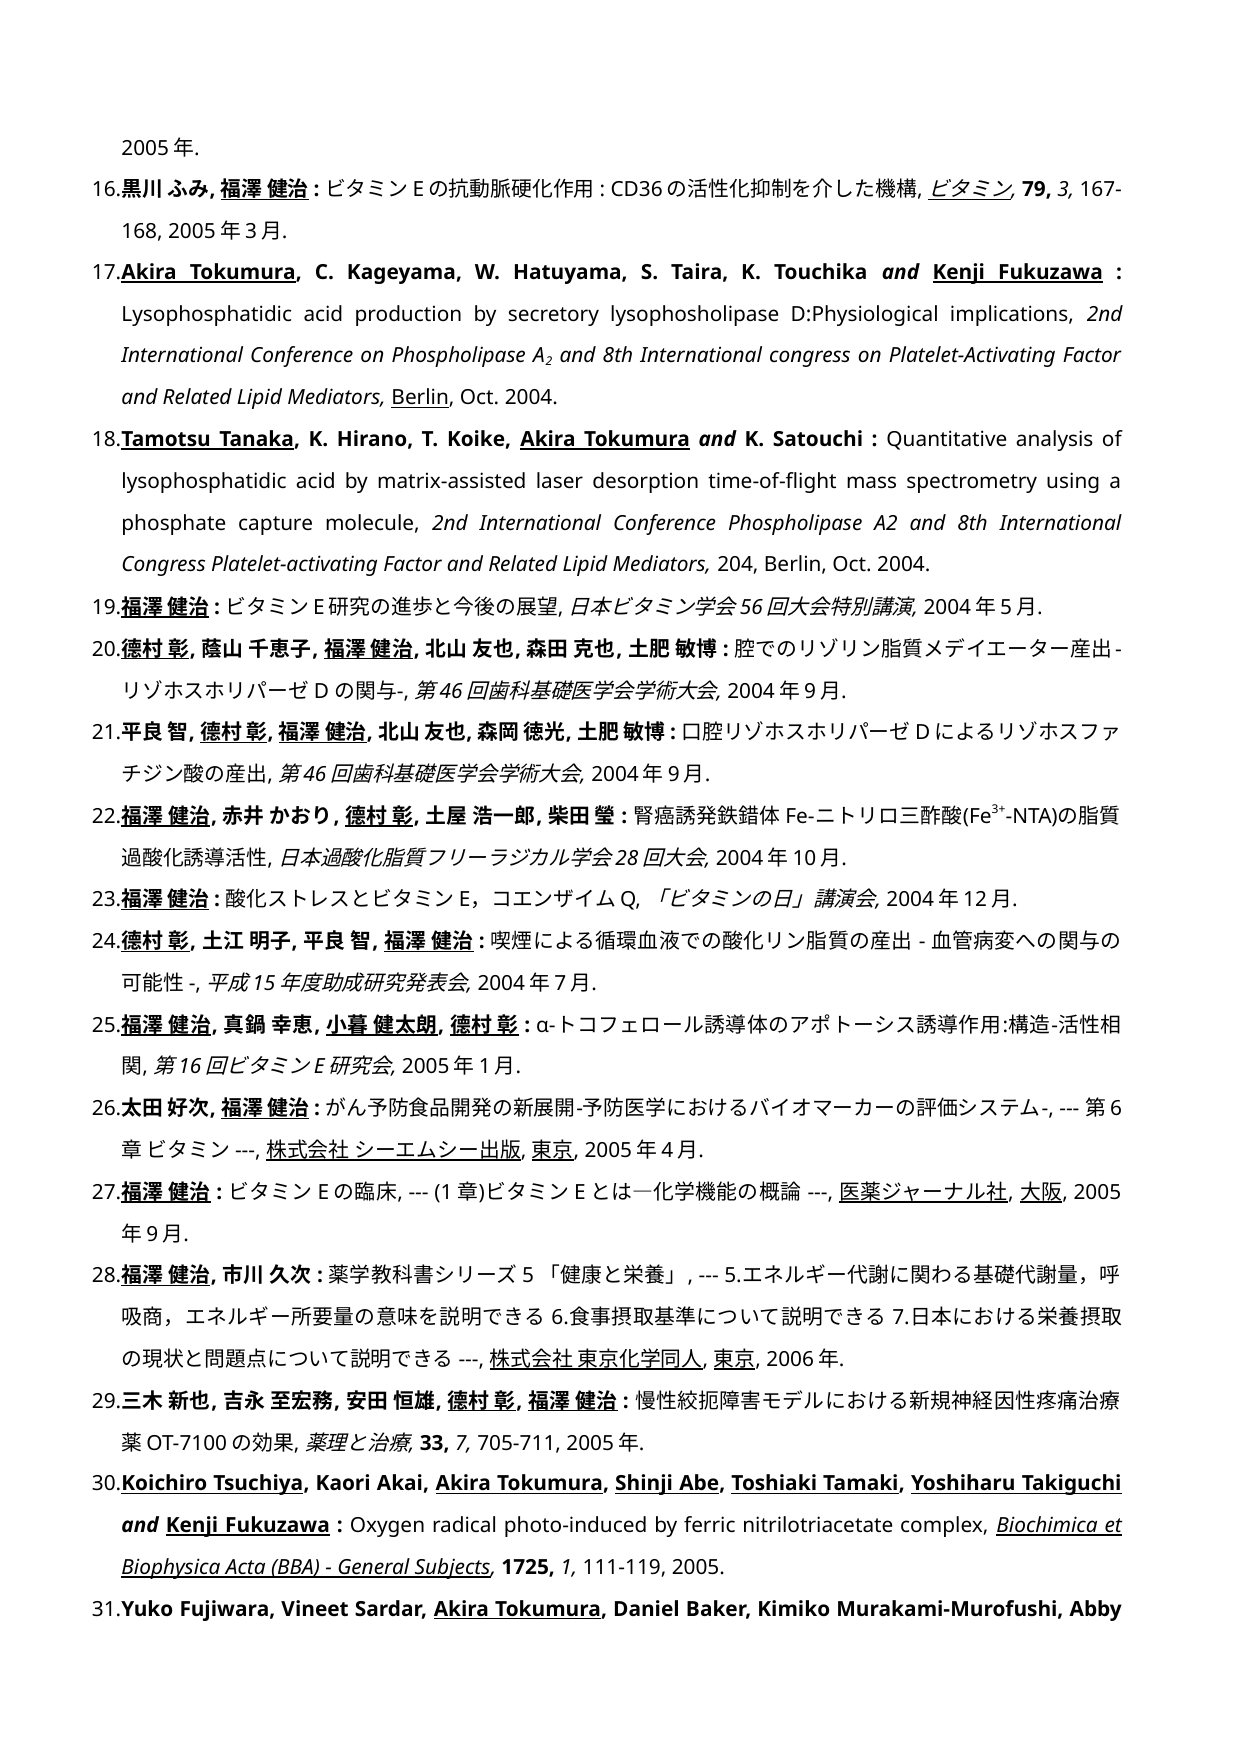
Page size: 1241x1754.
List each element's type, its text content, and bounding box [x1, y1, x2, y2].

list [92, 125, 1122, 167]
list 福澤 健治 : ビタミンEの臨床, --- (1章)ビタミンEとは―化学機能の概論 ---, 医薬ジャーナル社, 大阪, 2005年9月. [92, 1169, 1122, 1253]
list 福澤 健治 : 酸化ストレスとビタミンE，コエンザイムQ, 「ビタミンの日」講演会, 2004年12月. [92, 877, 1122, 919]
list 太田 好次, 福澤 健治 : がん予防食品開発の新展開-予防医学におけるバイオマーカーの評価システム-, --- 第6章 ビタミン ---, 株式会社 シーエムシー出版, 東京, 2005年4月. [92, 1086, 1122, 1169]
list Koichiro Tsuchiya, Kaori Akai, Akira Tokumura, Shinji Abe, Toshiaki Tamaki, Yoshiharu Takiguchi and Kenji Fukuzawa : Oxygen radical photo-induced by ferric nitrilotriacetate complex, Biochimica et Biophysica Acta (BBA) - General Subjects, 1725, 1, 111-119, 2005. [92, 1462, 1122, 1587]
list 黒川 ふみ, 福澤 健治 : ビタミンEの抗動脈硬化作用 : CD36の活性化抑制を介した機構, ビタミン, 79, 3, 167-168, 2005年3月. [92, 167, 1122, 250]
list 福澤 健治, 真鍋 幸恵, 小暮 健太朗, 德村 彰 : α-トコフェロール誘導体のアポトーシス誘導作用:構造-活性相関, 第16回ビタミンE研究会, 2005年1月. [92, 1002, 1122, 1086]
list 福澤 健治 : ビタミンE研究の進歩と今後の展望, 日本ビタミン学会56回大会特別講演, 2004年5月. [92, 584, 1122, 626]
list Akira Tokumura, C. Kageyama, W. Hatuyama, S. Taira, K. Touchika and Kenji Fukuzawa : Lysophosphatidic acid production by secretory lysophosholipase D:Physiological implications, 2nd International Conference on Phospholipase A2 and 8th International congress on Platelet-Activating Factor and Related Lipid Mediators, Berlin, Oct. 2004. [92, 250, 1122, 417]
list 三木 新也, 吉永 至宏務, 安田 恒雄, 德村 彰, 福澤 健治 : 慢性絞扼障害モデルにおける新規神経因性疼痛治療薬OT-7100の効果, 薬理と治療, 33, 7, 705-711, 2005年. [92, 1378, 1122, 1462]
list 福澤 健治, 市川 久次 : 薬学教科書シリーズ5 「健康と栄養」, --- 5.エネルギー代謝に関わる基礎代謝量，呼吸商，エネルギー所要量の意味を説明できる 6.食事摂取基準について説明できる 7.日本における栄養摂取の現状と問題点について説明できる ---, 株式会社 東京化学同人, 東京, 2006年. [92, 1253, 1122, 1378]
list 德村 彰, 土江 明子, 平良 智, 福澤 健治 : 喫煙による循環血液での酸化リン脂質の産出 - 血管病変への関与の可能性 -, 平成15年度助成研究発表会, 2004年7月. [92, 919, 1122, 1002]
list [92, 1587, 1122, 1629]
list 德村 彰, 蔭山 千恵子, 福澤 健治, 北山 友也, 森田 克也, 土肥 敏博 : 腔でのリゾリン脂質メデイエーター産出-リゾホスホリパーゼ D の関与-, 第46回歯科基礎医学会学術大会, 2004年9月. [92, 626, 1122, 710]
list Tamotsu Tanaka, K. Hirano, T. Koike, Akira Tokumura and K. Satouchi : Quantitative analysis of lysophosphatidic acid by matrix-assisted laser desorption time-of-flight mass spectrometry using a phosphate capture molecule, 2nd International Conference Phospholipase A2 and 8th International Congress Platelet-activating Factor and Related Lipid Mediators, 204, Berlin, Oct. 2004. [92, 417, 1122, 584]
list 平良 智, 德村 彰, 福澤 健治, 北山 友也, 森岡 徳光, 土肥 敏博 : 口腔リゾホスホリパーゼDによるリゾホスファチジン酸の産出, 第46回歯科基礎医学会学術大会, 2004年9月. [92, 710, 1122, 793]
list 福澤 健治, 赤井 かおり, 德村 彰, 土屋 浩一郎, 柴田 瑩 : 腎癌誘発鉄錯体Fe-ニトリロ三酢酸(Fe3+-NTA)の脂質過酸化誘導活性, 日本過酸化脂質フリーラジカル学会28回大会, 2004年10月. [92, 793, 1122, 877]
